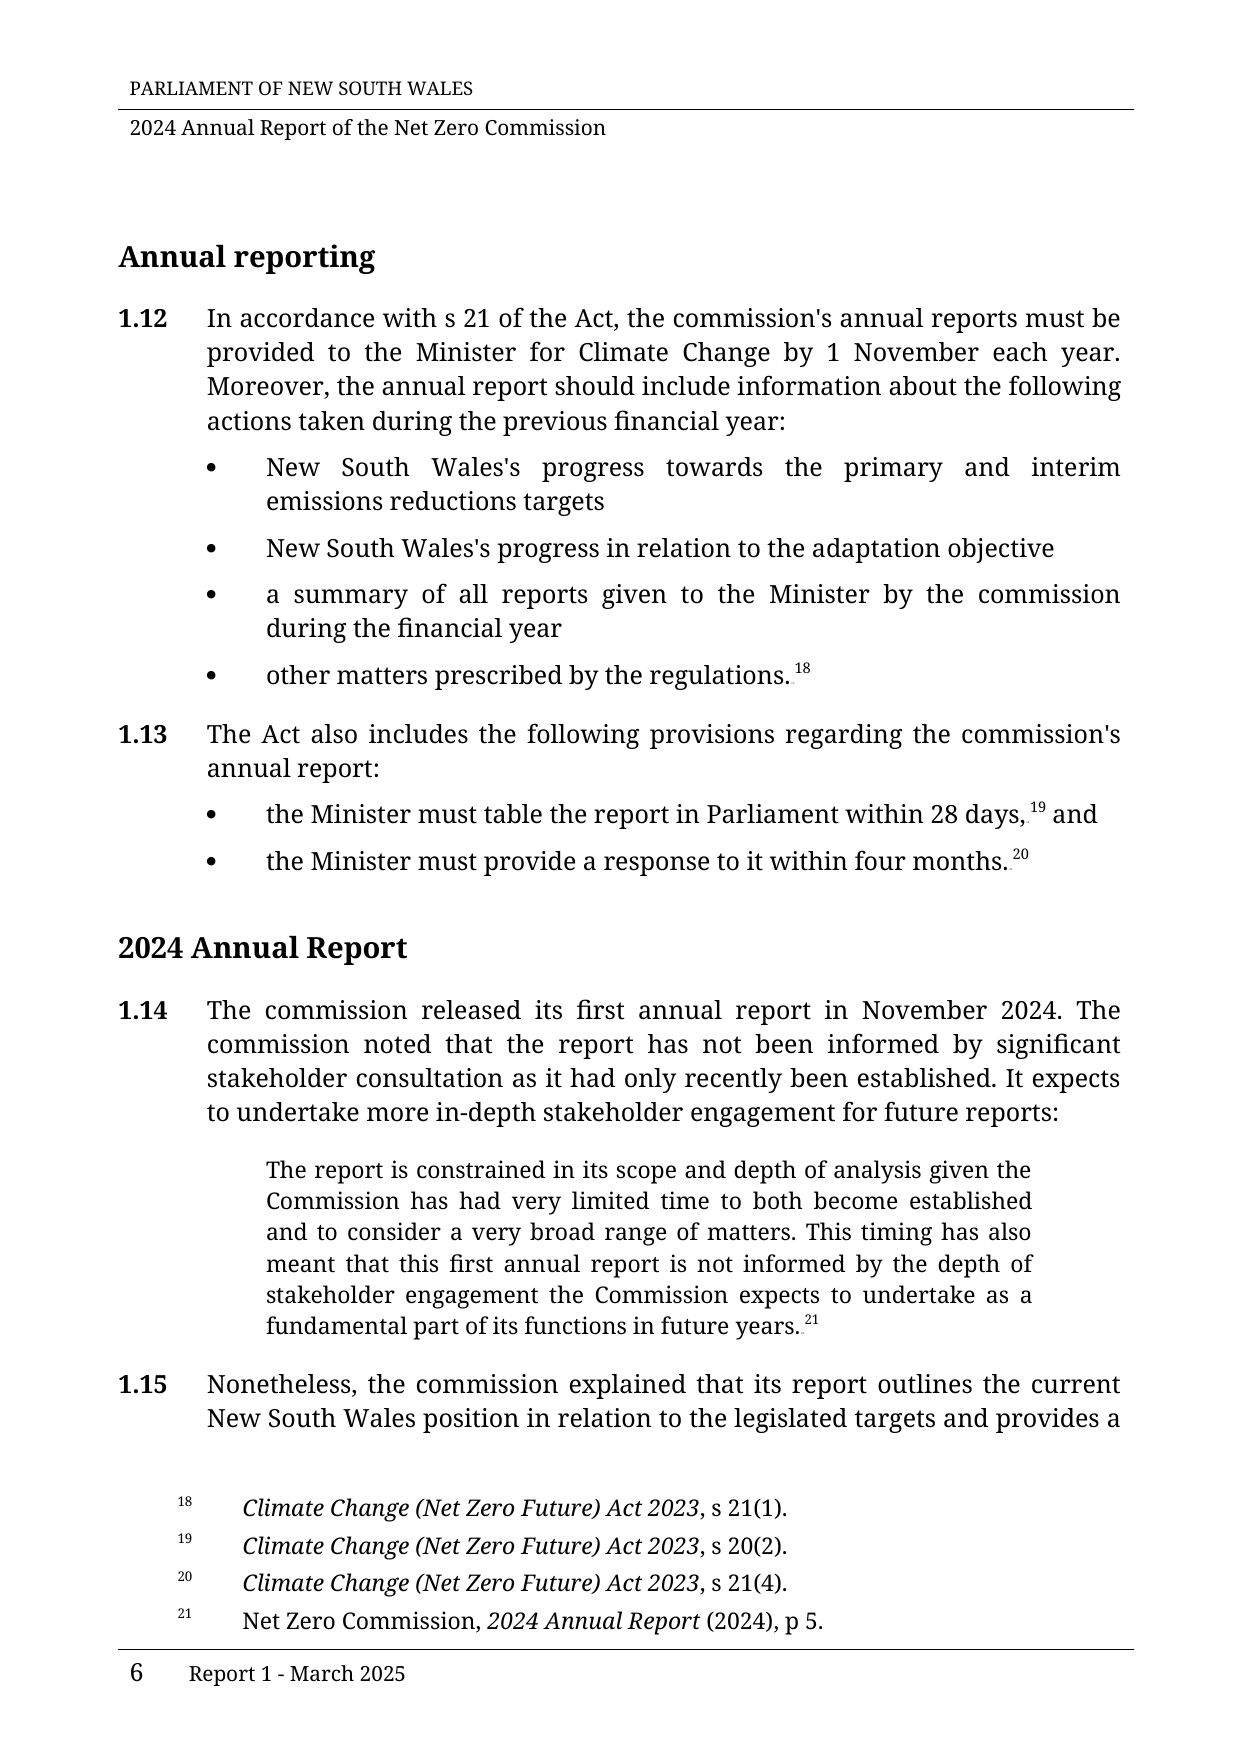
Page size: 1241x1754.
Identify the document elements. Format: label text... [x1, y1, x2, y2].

list The Act also includes the following provisions regarding the commission's annual report: [118, 717, 1122, 785]
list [118, 1366, 1122, 1434]
list New South Wales's progress in relation to the adaptation objective [207, 530, 1122, 564]
list other matters prescribed by the regulations.17F [207, 657, 1122, 692]
subtitle 2024 Annual Report [118, 928, 1122, 967]
list a summary of all reports given to the Minister by the commission during the financial year [207, 577, 1122, 645]
list In accordance with s 21 of the Act, the commission's annual reports must be provided to the Minister for Climate Change by 1 November each year. Moreover, the annual report should include information about the following actions taken during the previous financial year: [118, 301, 1122, 437]
list the Minister must provide a response to it within four months.19F [207, 844, 1122, 878]
list The commission released its first annual report in November 2024. The commission noted that the report has not been informed by significant stakeholder consultation as it had only recently been established. It expects to undertake more in-depth stakeholder engagement for future reports: [118, 992, 1122, 1129]
list New South Wales's progress towards the primary and interim emissions reductions targets [207, 450, 1122, 518]
subtitle Annual reporting [118, 236, 1122, 276]
text The report is constrained in its scope and depth of analysis given the Commission has had very limited time to both become established and to consider a very broad range of matters. This timing has also meant that this first annual report is not informed by the depth of stakeholder engagement the Commission expects to undertake as a fundamental part of its functions in future years.20F [266, 1154, 1033, 1341]
list the Minister must table the report in Parliament within 28 days,18F and [207, 797, 1122, 831]
